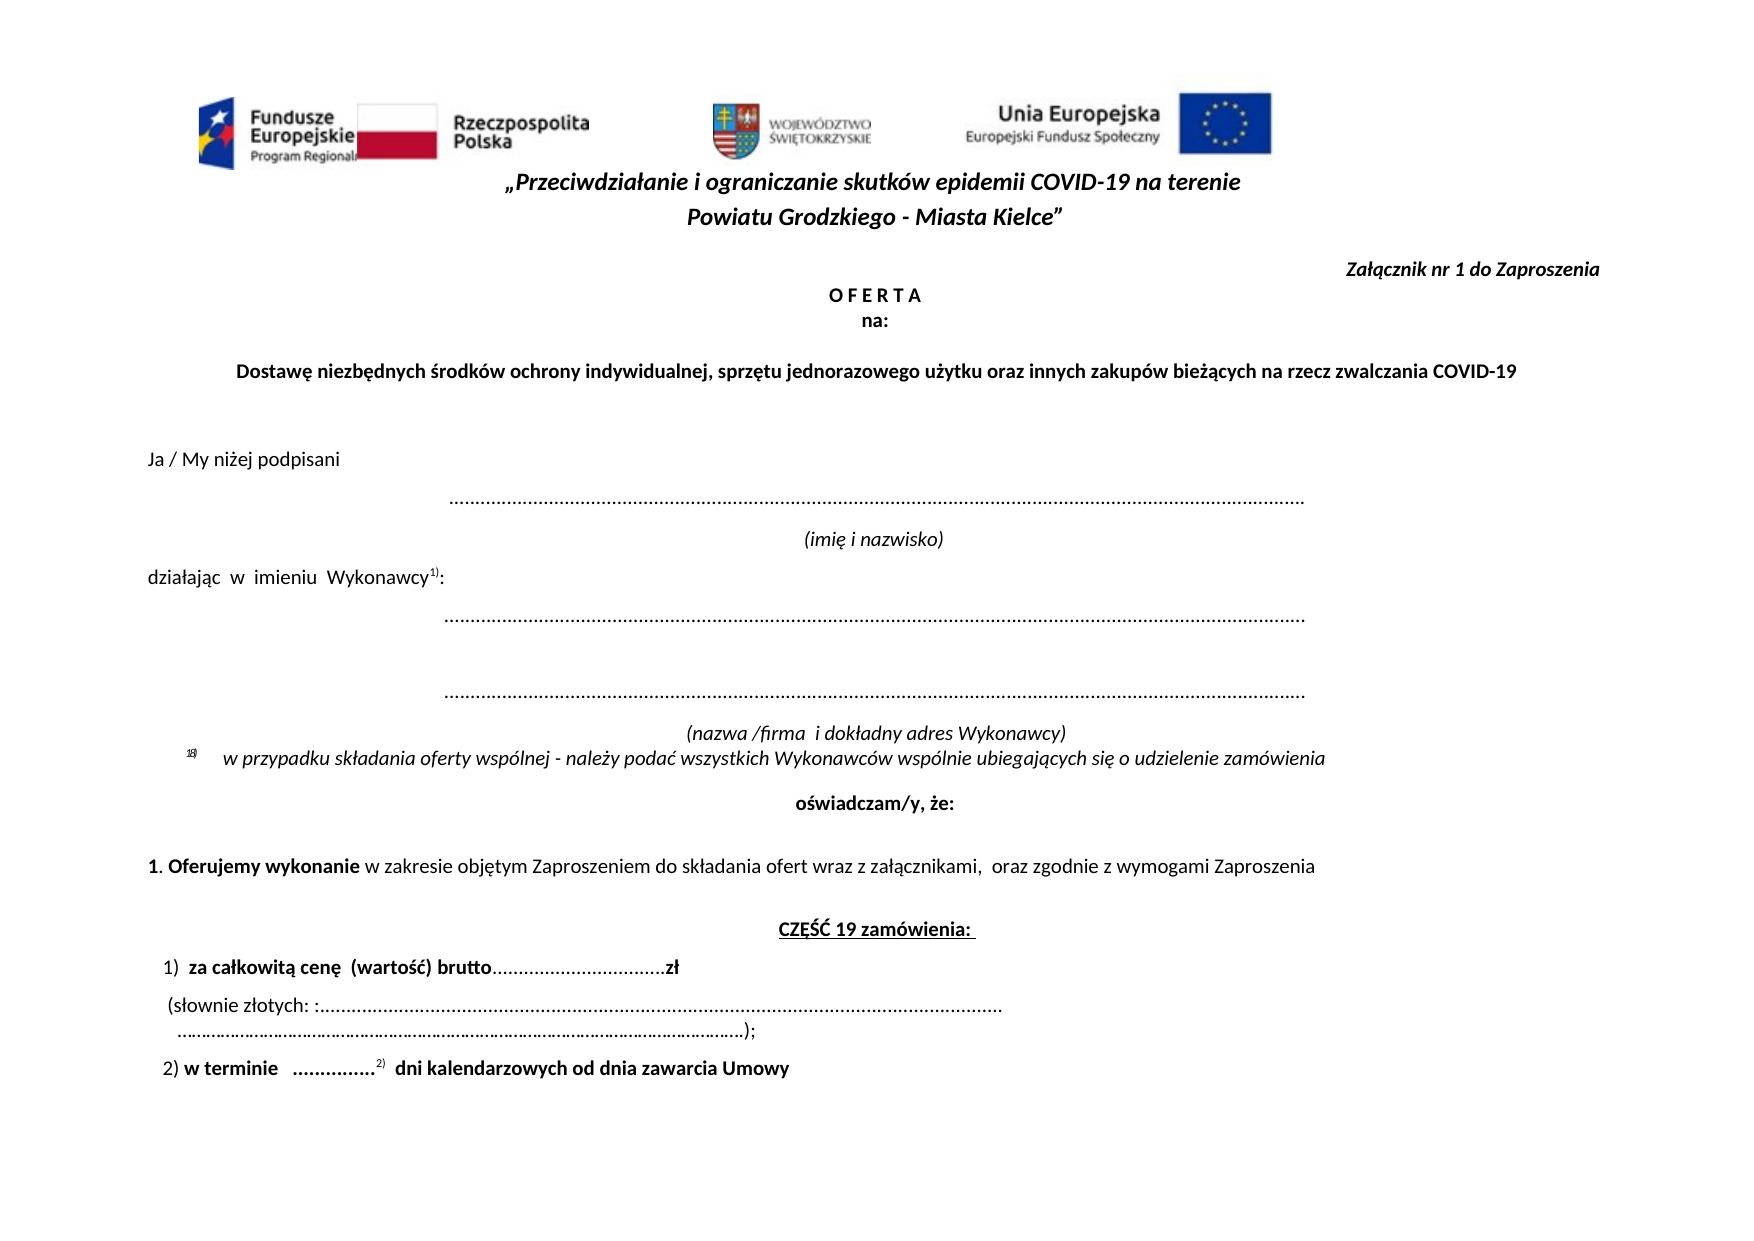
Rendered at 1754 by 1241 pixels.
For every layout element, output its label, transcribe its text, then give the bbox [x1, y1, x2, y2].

text .................................................................................................................................................................... [148, 678, 1602, 703]
text oświadczam/y, że: [148, 790, 1602, 815]
text Załącznik nr 1 do Zaproszenia [148, 256, 1602, 282]
text działając w imieniu Wykonawcy1): [148, 564, 1602, 590]
text 1. Oferujemy wykonanie w zakresie objętym Zaproszeniem do składania ofert wraz z załącznikami, oraz zgodnie z wymogami Zaproszenia [148, 853, 1602, 878]
text Ja / My niżej podpisani [148, 446, 1602, 472]
text ……………………………………………………………………………………………………….); [177, 1018, 1606, 1043]
picture [964, 73, 1273, 166]
picture [198, 93, 589, 170]
text .................................................................................................................................................................... [148, 602, 1602, 628]
text (słownie złotych: :.................................................................................................................................. [162, 992, 1602, 1018]
text 1) za całkowitą cenę (wartość) brutto.................................zł [162, 954, 1602, 980]
text O F E R T A [148, 282, 1602, 307]
text CZĘŚĆ 19 zamówienia: [148, 916, 1602, 942]
text na: [148, 307, 1602, 333]
text (imię i nazwisko) [148, 526, 1602, 552]
picture [713, 93, 871, 166]
list Dostawę niezbędnych środków ochrony indywidualnej, sprzętu jednorazowego użytku oraz innych zakupów bieżących na rzecz zwalczania COVID-19 [148, 358, 1606, 383]
text 2) w terminie ...............2) dni kalendarzowych od dnia zawarcia Umowy [162, 1056, 1602, 1081]
text (nazwa /firma i dokładny adres Wykonawcy) [148, 720, 1602, 746]
list w przypadku składania oferty wspólnej - należy podać wszystkich Wykonawców wspólnie ubiegających się o udzielenie zamówienia [185, 746, 1602, 771]
text ................................................................................................................................................................... [148, 484, 1602, 510]
